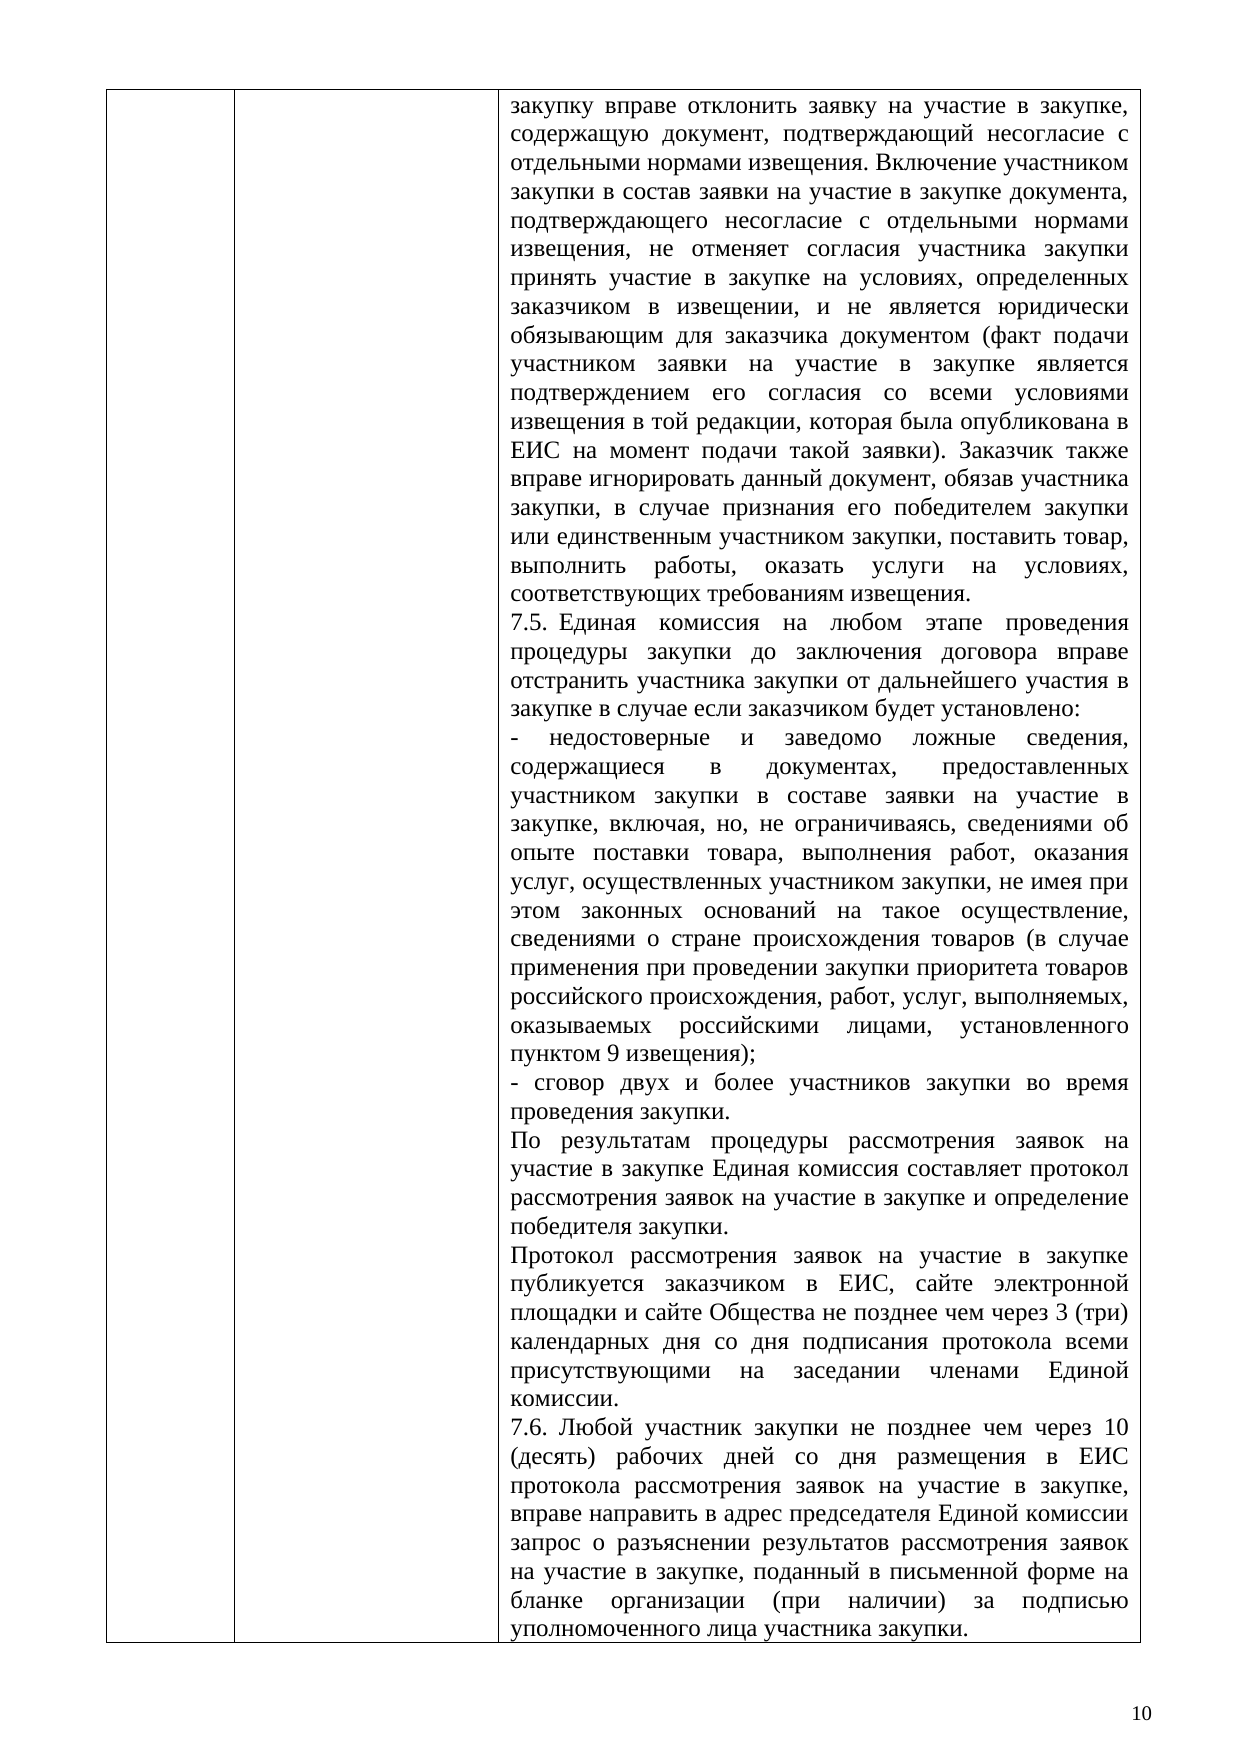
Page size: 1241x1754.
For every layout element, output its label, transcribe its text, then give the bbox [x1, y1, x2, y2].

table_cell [235, 90, 498, 1642]
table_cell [499, 90, 1140, 1642]
table_cell 7 [107, 90, 234, 1642]
